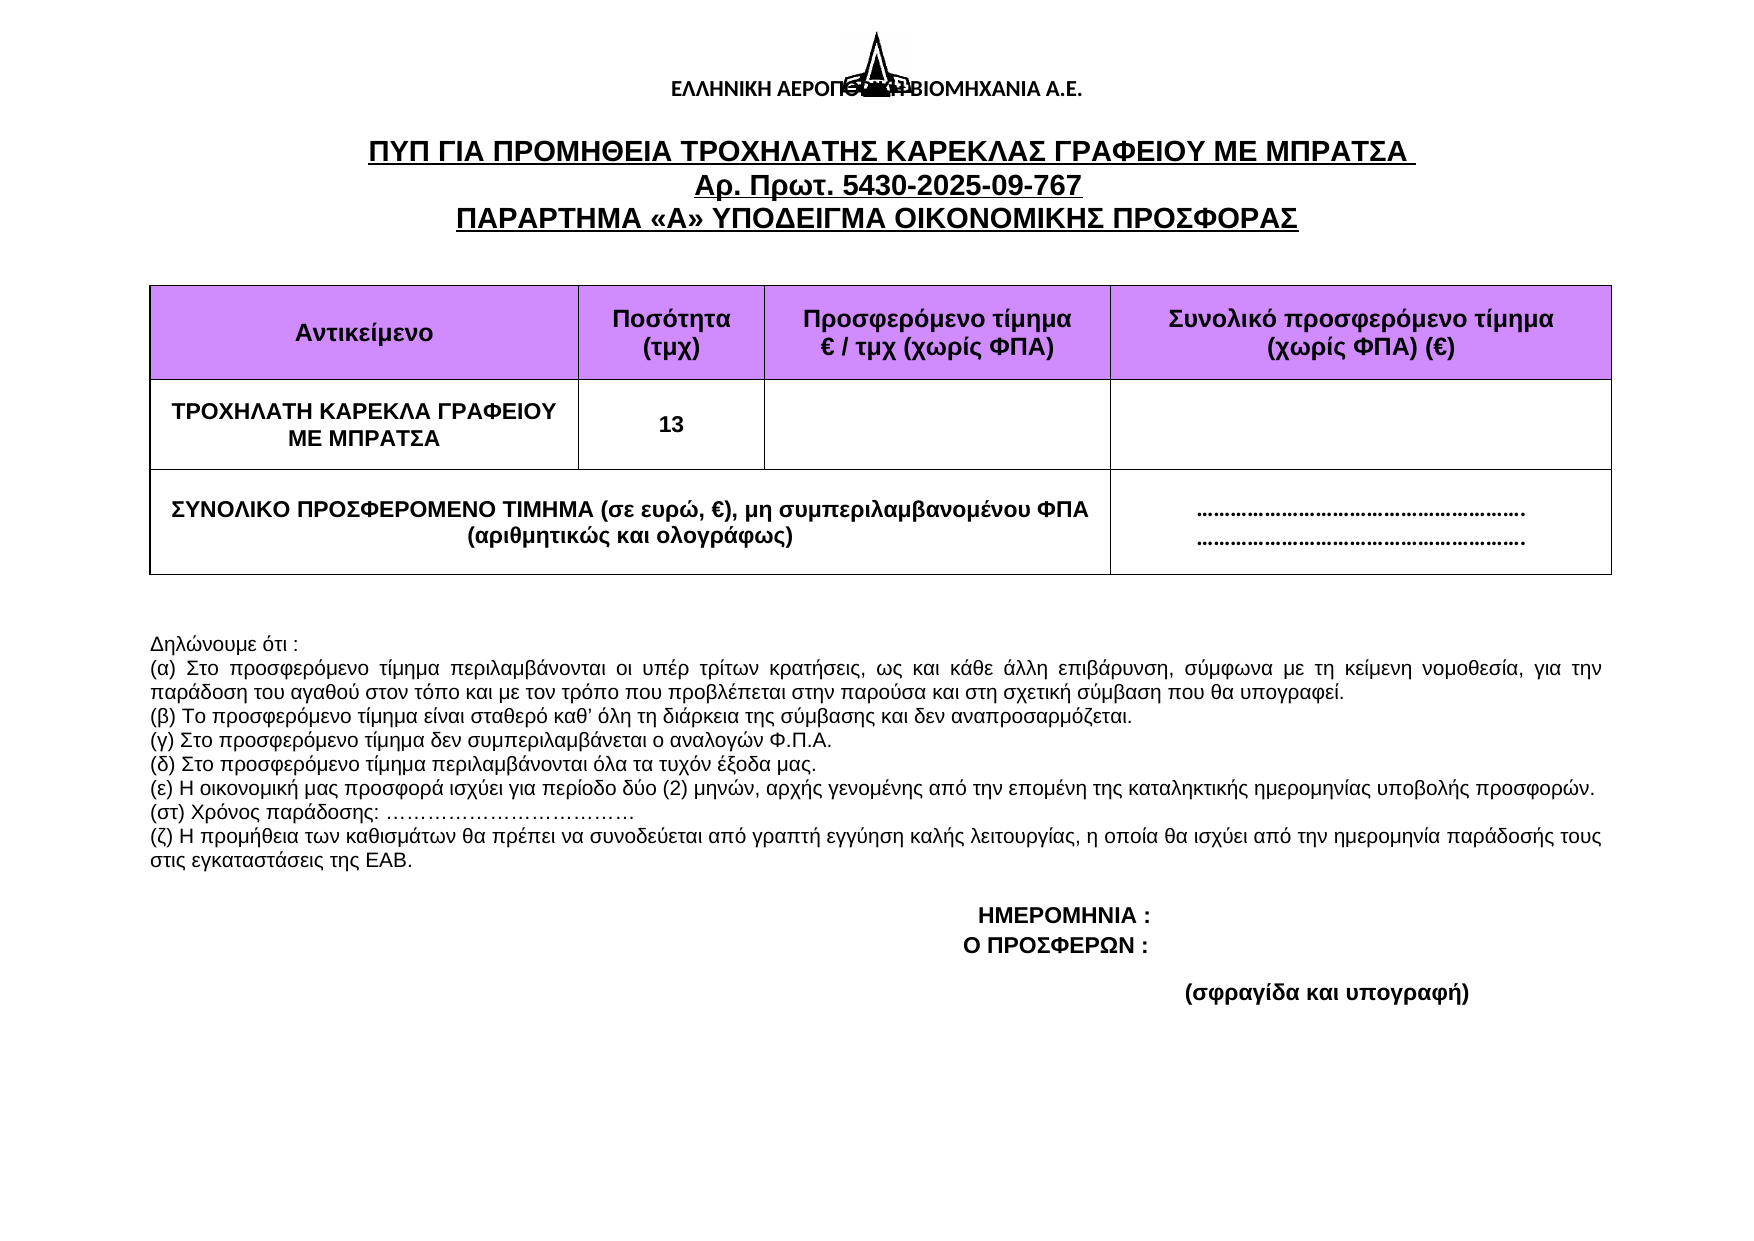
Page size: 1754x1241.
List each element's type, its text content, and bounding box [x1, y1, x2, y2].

text (γ) Στο προσφερόμενο τίμημα δεν συμπεριλαμβάνεται ο αναλογών Φ.Π.Α. [150, 728, 1604, 752]
text (ζ) Η προμήθεια των καθισμάτων θα πρέπει να συνοδεύεται από γραπτή εγγύηση καλής λειτουργίας, η οποία θα ισχύει από την ημερομηνία παράδοσής τους στις εγκαταστάσεις της ΕΑΒ. [150, 824, 1604, 872]
table_cell 13 [579, 380, 764, 469]
table_cell ΤΡΟΧΗΛΑΤΗ ΚΑΡΕΚΛΑ ΓΡΑΦΕΙΟΥ ΜΕ ΜΠΡΑΤΣΑ [151, 380, 578, 469]
table_cell …………………………………………………. …………………………………………………. [1111, 470, 1611, 573]
table_cell ΣΥΝΟΛΙΚΟ ΠΡΟΣΦΕΡΟΜΕΝΟ ΤΙΜΗΜΑ (σε ευρώ, €), μη συμπεριλαμβανομένου ΦΠΑ (αριθμητικώς και ολογράφως) [151, 470, 1110, 573]
text Δηλώνουμε ότι : [150, 632, 1604, 656]
table_cell [1111, 380, 1611, 469]
text O ΠΡΟΣΦΕΡΩΝ : [150, 932, 1604, 958]
table_header Ποσότητα (τμχ) [579, 286, 764, 379]
text (σφραγίδα και υπογραφή) [975, 979, 1604, 1005]
text (α) Στο προσφερόμενο τίμημα περιλαμβάνονται οι υπέρ τρίτων κρατήσεις, ως και κάθε άλλη επιβάρυνση, σύμφωνα με τη κείμενη νομοθεσία, για την παράδοση του αγαθού στον τόπο και με τον τρόπο που προβλέπεται στην παρούσα και στη σχετική σύμβαση που θα υπογραφεί. [150, 656, 1604, 704]
text (δ) Στο προσφερόμενο τίμημα περιλαμβάνονται όλα τα τυχόν έξοδα μας. [150, 752, 1604, 776]
text ΠΥΠ ΓΙΑ ΠΡΟΜΗΘΕΙΑ ΤΡΟΧΗΛΑΤΗΣ ΚΑΡΕΚΛΑΣ ΓΡΑΦΕΙΟΥ ΜΕ ΜΠΡΑΤΣΑ [135, 134, 1641, 168]
text (στ) Χρόνος παράδοσης: ……………………………… [150, 800, 1604, 824]
text Αρ. Πρωτ. 5430-2025-09-767 [135, 168, 1641, 201]
table_header Προσφερόμενο τίμημα € / τμχ (χωρίς ΦΠΑ) [765, 286, 1110, 379]
text (ε) Η οικονομική μας προσφορά ισχύει για περίοδο δύο (2) μηνών, αρχής γενομένης από την επομένη της καταληκτικής ημερομηνίας υποβολής προσφορών. [150, 776, 1604, 800]
text (β) Το προσφερόμενο τίμημα είναι σταθερό καθ’ όλη τη διάρκεια της σύμβασης και δεν αναπροσαρμόζεται. [150, 704, 1604, 728]
text ΗΜΕΡΟΜΗΝΙΑ : [450, 902, 1604, 928]
text ΠΑΡΑΡΤΗΜΑ «Α» ΥΠΟΔΕΙΓΜΑ ΟΙΚΟΝΟΜΙΚΗΣ ΠΡΟΣΦΟΡΑΣ [150, 201, 1604, 235]
table_header Αντικείμενο [151, 286, 578, 379]
table_cell [765, 380, 1110, 469]
table_header Συνολικό προσφερόμενο τίμημα (χωρίς ΦΠΑ) (€) [1111, 286, 1611, 379]
